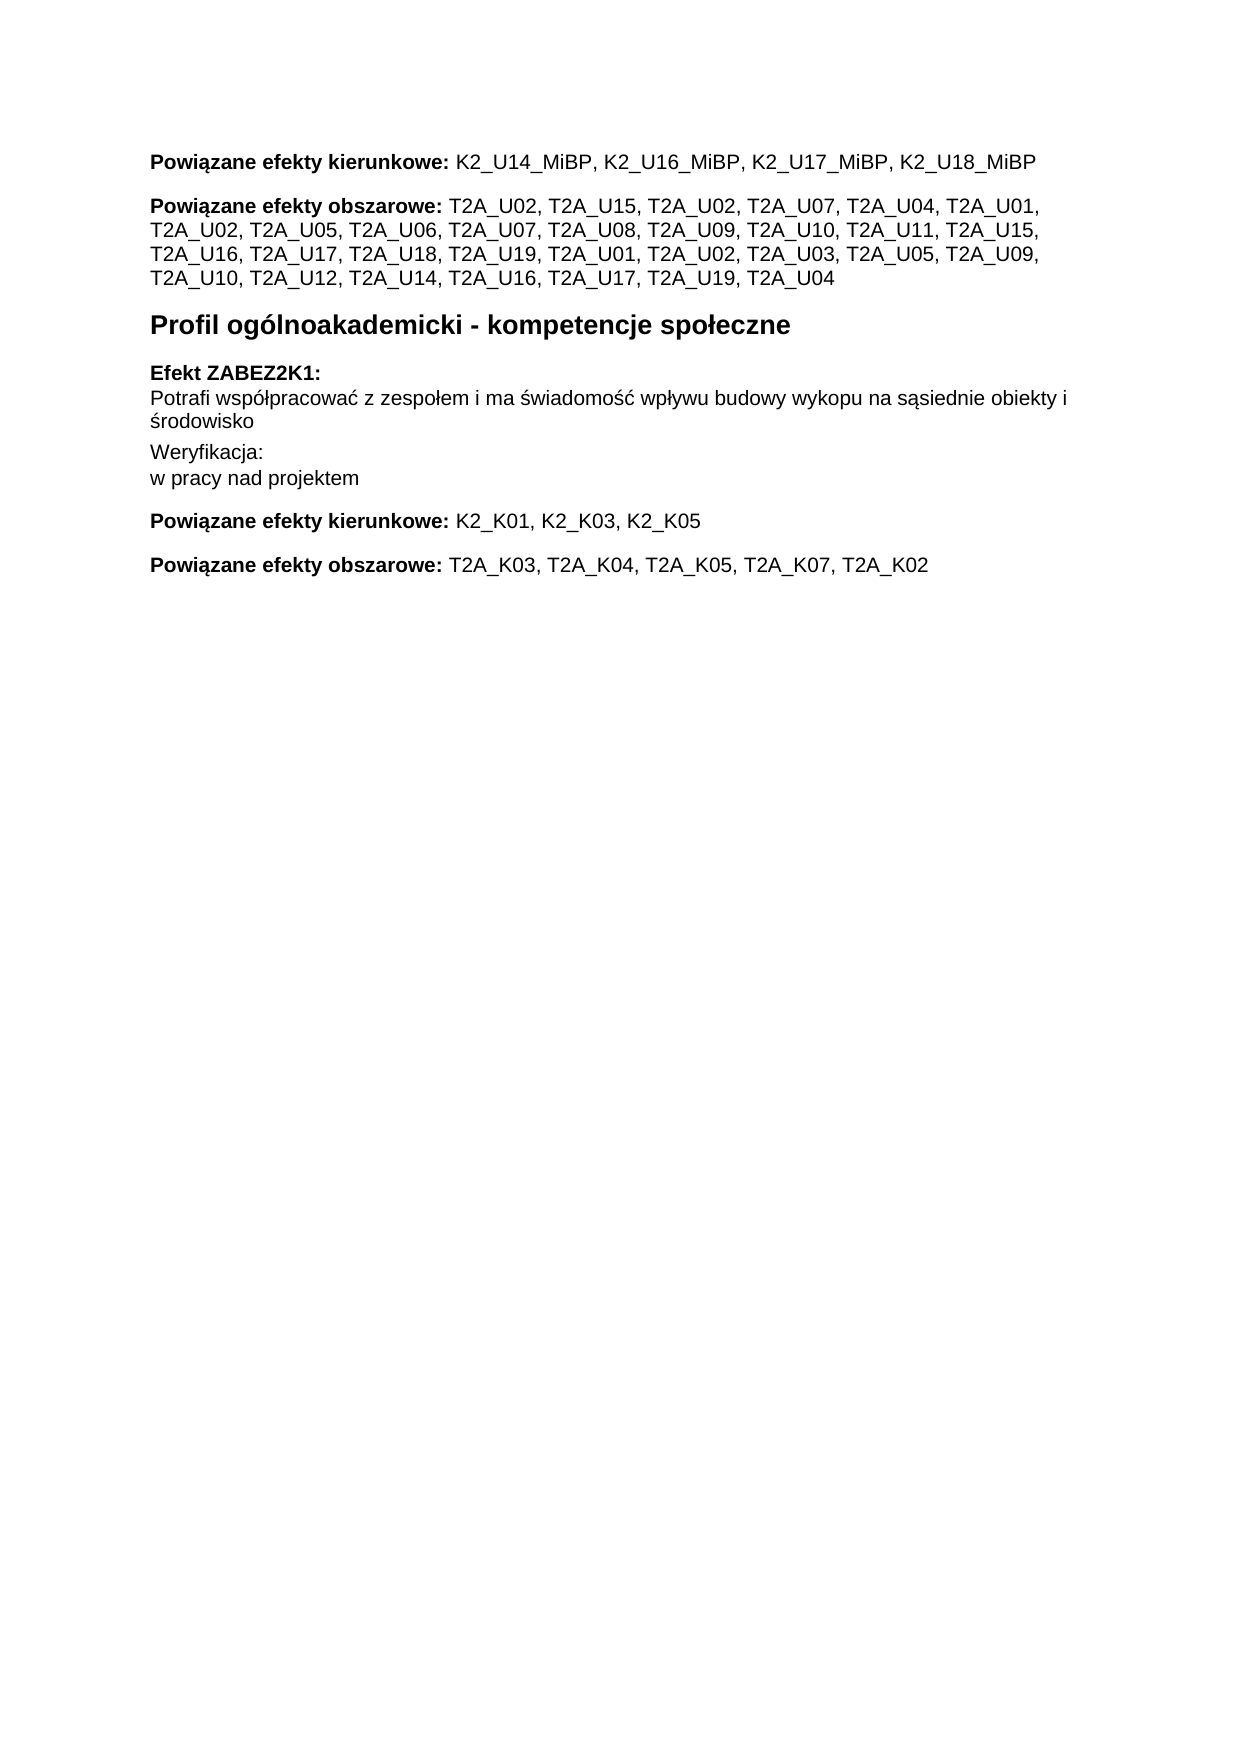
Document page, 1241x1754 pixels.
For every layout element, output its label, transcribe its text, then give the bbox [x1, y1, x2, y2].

text Powiązane efekty obszarowe: T2A_K03, T2A_K04, T2A_K05, T2A_K07, T2A_K02 [150, 553, 1090, 577]
subtitle Profil ogólnoakademicki - kompetencje społeczne [150, 309, 1090, 341]
text Powiązane efekty kierunkowe: K2_K01, K2_K03, K2_K05 [150, 509, 1090, 533]
text Efekt ZABEZ2K1: [150, 360, 1090, 384]
text Powiązane efekty obszarowe: T2A_U02, T2A_U15, T2A_U02, T2A_U07, T2A_U04, T2A_U01, T2A_U02, T2A_U05, T2A_U06, T2A_U07, T2A_U08, T2A_U09, T2A_U10, T2A_U11, T2A_U15, T2A_U16, T2A_U17, T2A_U18, T2A_U19, T2A_U01, T2A_U02, T2A_U03, T2A_U05, T2A_U09, T2A_U10, T2A_U12, T2A_U14, T2A_U16, T2A_U17, T2A_U19, T2A_U04 [150, 194, 1090, 289]
text w pracy nad projektem [150, 466, 1090, 489]
text Weryfikacja: [150, 439, 1090, 463]
text Powiązane efekty kierunkowe: K2_U14_MiBP, K2_U16_MiBP, K2_U17_MiBP, K2_U18_MiBP [150, 150, 1090, 174]
text Potrafi współpracować z zespołem i ma świadomość wpływu budowy wykopu na sąsiednie obiekty i środowisko [150, 385, 1090, 433]
